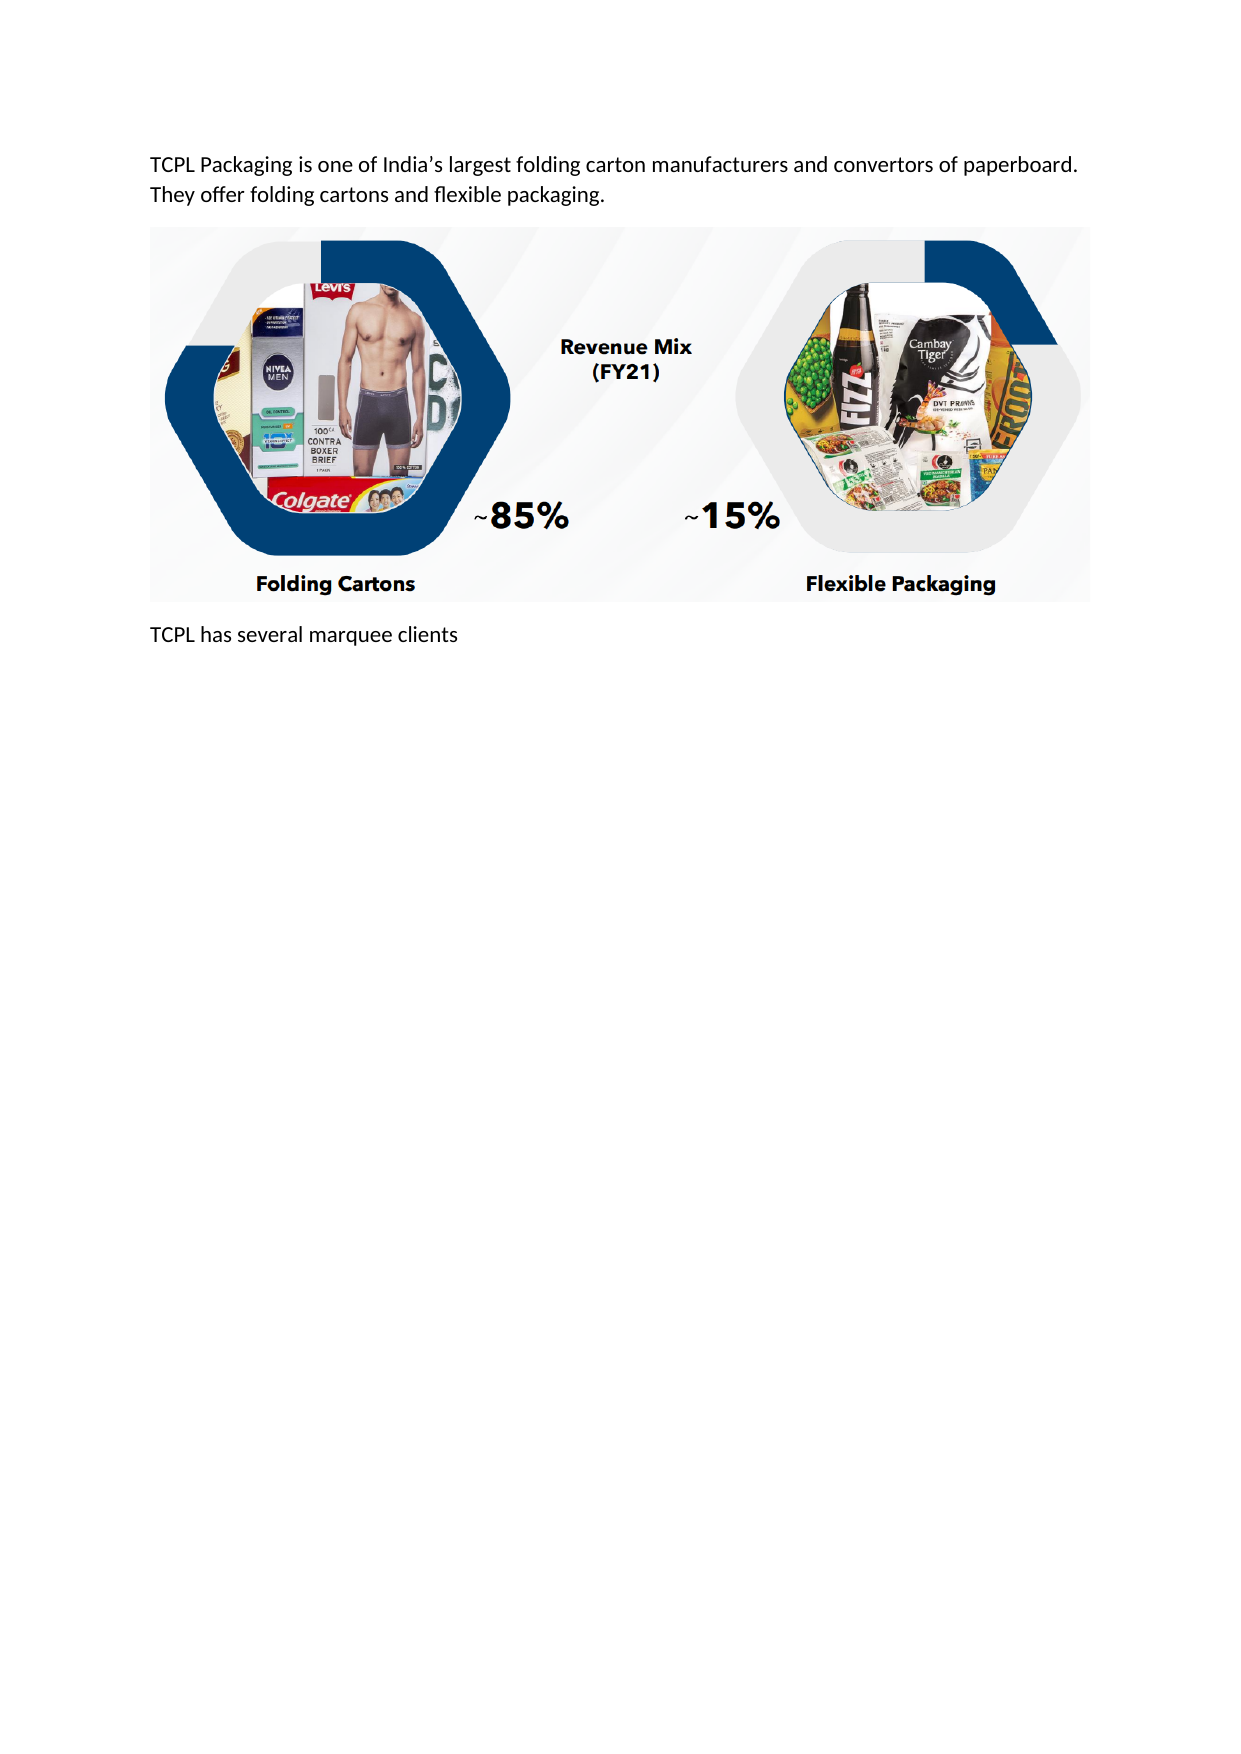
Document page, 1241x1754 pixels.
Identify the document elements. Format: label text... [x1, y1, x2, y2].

text TCPL has several marquee clients [150, 621, 1090, 649]
text TCPL Packaging is one of India’s largest folding carton manufacturers and convertors of paperboard. They offer folding cartons and flexible packaging. [150, 150, 1090, 208]
picture [150, 227, 1091, 602]
